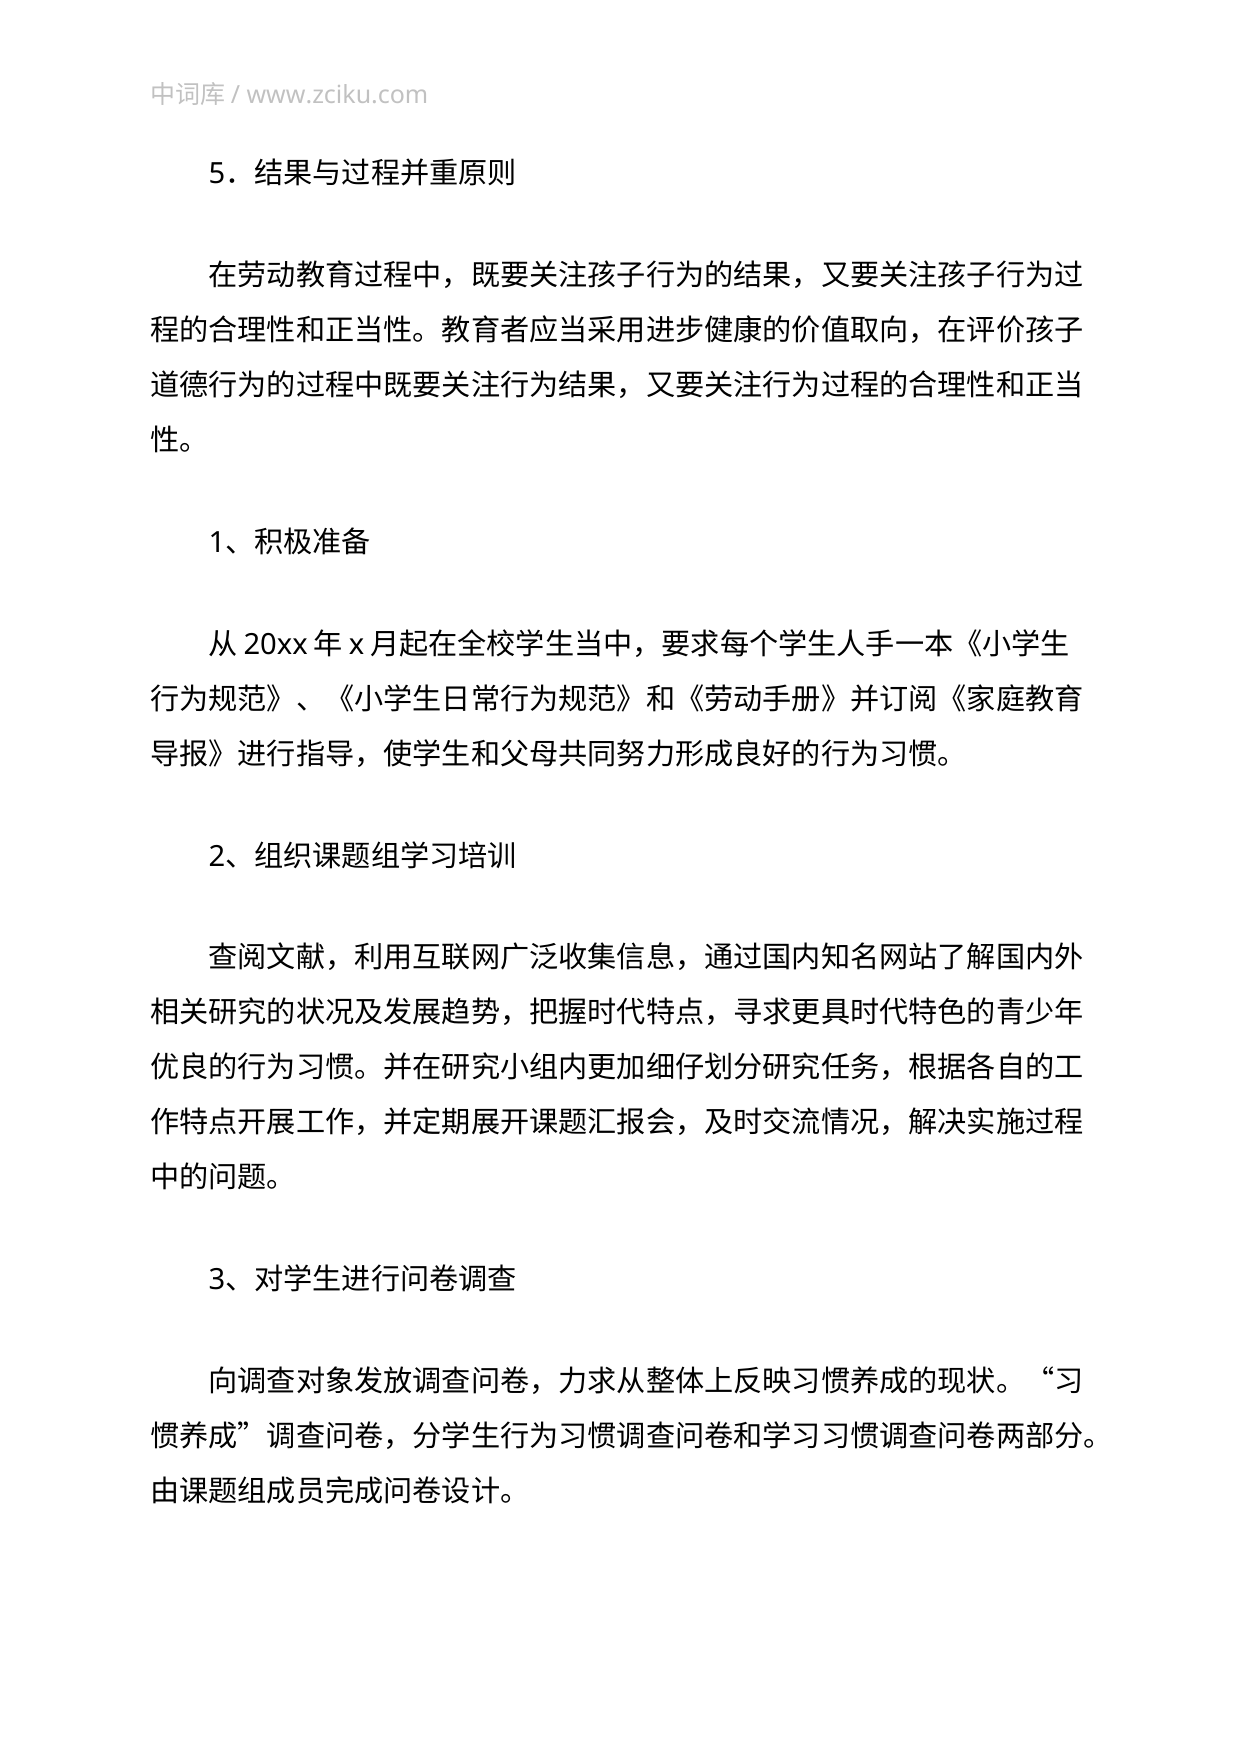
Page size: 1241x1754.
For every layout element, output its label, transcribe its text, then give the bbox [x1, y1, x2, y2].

text 3、对学生进行问卷调查 [150, 1255, 1090, 1298]
text 2、组织课题组学习培训 [150, 832, 1090, 874]
text 从20xx年x月起在全校学生当中，要求每个学生人手一本《小学生行为规范》、《小学生日常行为规范》和《劳动手册》并订阅《家庭教育导报》进行指导，使学生和父母共同努力形成良好的行为习惯。 [150, 620, 1090, 773]
text 查阅文献，利用互联网广泛收集信息，通过国内知名网站了解国内外相关研究的状况及发展趋势，把握时代特点，寻求更具时代特色的青少年优良的行为习惯。并在研究小组内更加细仔划分研究任务，根据各自的工作特点开展工作，并定期展开课题汇报会，及时交流情况，解决实施过程中的问题。 [150, 934, 1090, 1196]
text 1、积极准备 [150, 518, 1090, 561]
text 在劳动教育过程中，既要关注孩子行为的结果，又要关注孩子行为过程的合理性和正当性。教育者应当采用进步健康的价值取向，在评价孩子道德行为的过程中既要关注行为结果，又要关注行为过程的合理性和正当性。 [150, 252, 1090, 459]
text 5．结果与过程并重原则 [150, 150, 1090, 192]
text 向调查对象发放调查问卷，力求从整体上反映习惯养成的现状。“习惯养成”调查问卷，分学生行为习惯调查问卷和学习习惯调查问卷两部分。由课题组成员完成问卷设计。 [150, 1357, 1090, 1509]
